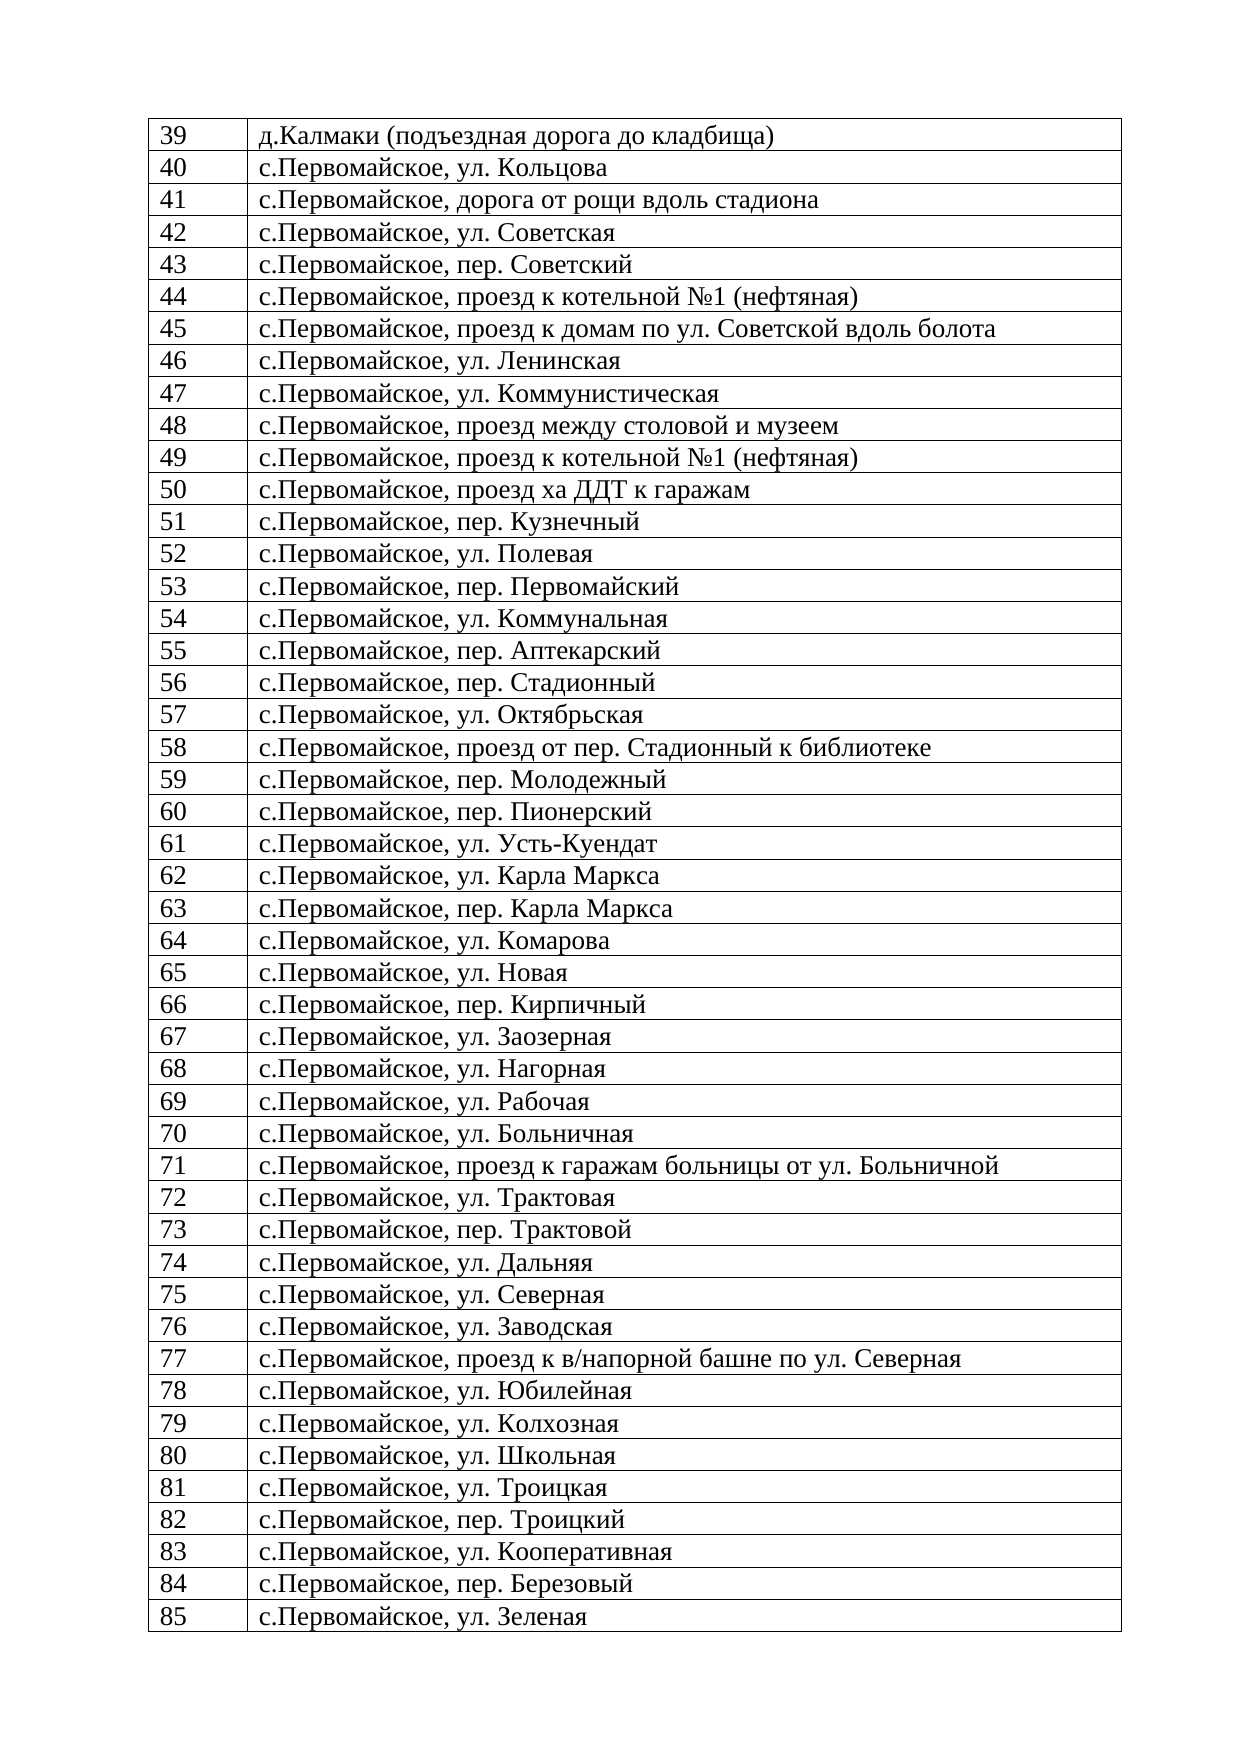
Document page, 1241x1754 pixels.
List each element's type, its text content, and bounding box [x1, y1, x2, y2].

table_cell с.Первомайское, ул. Коммунальная [248, 602, 1121, 633]
table_cell с.Первомайское, ул. Заводская [248, 1310, 1121, 1341]
table_cell 83 [149, 1535, 247, 1567]
table_cell 70 [149, 1117, 247, 1148]
table_cell с.Первомайское, пер. Троицкий [248, 1503, 1121, 1534]
table_cell с.Первомайское, проезд к домам по ул. Советской вдоль болота [248, 312, 1121, 343]
table_cell 81 [149, 1471, 247, 1502]
table_cell с.Первомайское, ул. Зеленая [248, 1600, 1121, 1631]
table_cell 47 [149, 377, 247, 408]
table_cell 78 [149, 1375, 247, 1406]
table_cell 41 [149, 184, 247, 215]
table_cell 61 [149, 827, 247, 858]
table_cell с.Первомайское, пер. Кузнечный [248, 505, 1121, 537]
table_cell 74 [149, 1246, 247, 1277]
table_cell 43 [149, 248, 247, 279]
table_cell 56 [149, 666, 247, 697]
table_cell с.Первомайское, проезд к гаражам больницы от ул. Больничной [248, 1149, 1121, 1180]
table_cell с.Первомайское, ул. Советская [248, 216, 1121, 247]
table_cell с.Первомайское, пер. Аптекарский [248, 634, 1121, 665]
table_cell с.Первомайское, дорога от рощи вдоль стадиона [248, 184, 1121, 215]
table_cell с.Первомайское, пер. Березовый [248, 1568, 1121, 1599]
table_cell с.Первомайское, ул. Новая [248, 956, 1121, 987]
table_cell 42 [149, 216, 247, 247]
table_cell 51 [149, 505, 247, 537]
table_cell с.Первомайское, ул. Северная [248, 1278, 1121, 1309]
table_cell с.Первомайское, проезд к котельной №1 (нефтяная) [248, 280, 1121, 311]
table_cell 46 [149, 345, 247, 376]
table_cell 55 [149, 634, 247, 665]
table_cell с.Первомайское, ул. Кольцова [248, 151, 1121, 182]
table_cell 85 [149, 1600, 247, 1631]
table_cell 48 [149, 409, 247, 440]
table_cell с.Первомайское, ул. Нагорная [248, 1053, 1121, 1084]
table_cell 77 [149, 1342, 247, 1373]
table_cell с.Первомайское, пер. Первомайский [248, 570, 1121, 601]
table_cell д.Калмаки (подъездная дорога до кладбища) [248, 119, 1121, 150]
table_cell с.Первомайское, пер. Трактовой [248, 1214, 1121, 1245]
table_cell с.Первомайское, ул. Дальняя [248, 1246, 1121, 1277]
table_cell с.Первомайское, проезд к в/напорной башне по ул. Северная [248, 1342, 1121, 1373]
table_cell 54 [149, 602, 247, 633]
table_cell 62 [149, 860, 247, 891]
table_cell 40 [149, 151, 247, 182]
table_cell с.Первомайское, проезд от пер. Стадионный к библиотеке [248, 731, 1121, 762]
table_cell с.Первомайское, пер. Карла Маркса [248, 892, 1121, 923]
table_cell 79 [149, 1407, 247, 1438]
table_cell 63 [149, 892, 247, 923]
table_cell с.Первомайское, проезд между столовой и музеем [248, 409, 1121, 440]
table_cell с.Первомайское, ул. Трактовая [248, 1181, 1121, 1212]
table_cell с.Первомайское, ул. Больничная [248, 1117, 1121, 1148]
table_cell 49 [149, 441, 247, 472]
table_cell 69 [149, 1085, 247, 1116]
table_cell 68 [149, 1053, 247, 1084]
table_cell с.Первомайское, ул. Кооперативная [248, 1535, 1121, 1567]
table_cell с.Первомайское, ул. Карла Маркса [248, 860, 1121, 891]
table_cell 73 [149, 1214, 247, 1245]
table_cell 80 [149, 1439, 247, 1470]
table_cell 44 [149, 280, 247, 311]
table_cell 39 [149, 119, 247, 150]
table_cell с.Первомайское, ул. Полевая [248, 538, 1121, 569]
table_cell 84 [149, 1568, 247, 1599]
table_cell с.Первомайское, пер. Пионерский [248, 795, 1121, 826]
table_cell 66 [149, 988, 247, 1019]
table_cell с.Первомайское, ул. Усть-Куендат [248, 827, 1121, 858]
table_cell с.Первомайское, пер. Стадионный [248, 666, 1121, 697]
table_cell 67 [149, 1020, 247, 1052]
table_cell с.Первомайское, проезд к котельной №1 (нефтяная) [248, 441, 1121, 472]
table_cell 72 [149, 1181, 247, 1212]
table_cell 53 [149, 570, 247, 601]
table_cell 52 [149, 538, 247, 569]
table_cell 65 [149, 956, 247, 987]
table_cell с.Первомайское, пер. Молодежный [248, 763, 1121, 794]
table_cell 50 [149, 473, 247, 504]
table_cell с.Первомайское, ул. Коммунистическая [248, 377, 1121, 408]
table_cell 59 [149, 763, 247, 794]
table_cell 71 [149, 1149, 247, 1180]
table_cell 60 [149, 795, 247, 826]
table_cell с.Первомайское, ул. Ленинская [248, 345, 1121, 376]
table_cell с.Первомайское, ул. Рабочая [248, 1085, 1121, 1116]
table_cell 57 [149, 699, 247, 730]
table_cell с.Первомайское, пер. Советский [248, 248, 1121, 279]
table_cell с.Первомайское, ул. Комарова [248, 924, 1121, 955]
table_cell с.Первомайское, ул. Троицкая [248, 1471, 1121, 1502]
table_cell 64 [149, 924, 247, 955]
table_cell с.Первомайское, ул. Школьная [248, 1439, 1121, 1470]
table_cell с.Первомайское, ул. Колхозная [248, 1407, 1121, 1438]
table_cell с.Первомайское, проезд ха ДДТ к гаражам [248, 473, 1121, 504]
table_cell 75 [149, 1278, 247, 1309]
table_cell с.Первомайское, ул. Заозерная [248, 1020, 1121, 1052]
table_cell 82 [149, 1503, 247, 1534]
table_cell 76 [149, 1310, 247, 1341]
table_cell с.Первомайское, ул. Юбилейная [248, 1375, 1121, 1406]
table_cell с.Первомайское, пер. Кирпичный [248, 988, 1121, 1019]
table_cell 45 [149, 312, 247, 343]
table_cell 58 [149, 731, 247, 762]
table_cell с.Первомайское, ул. Октябрьская [248, 699, 1121, 730]
